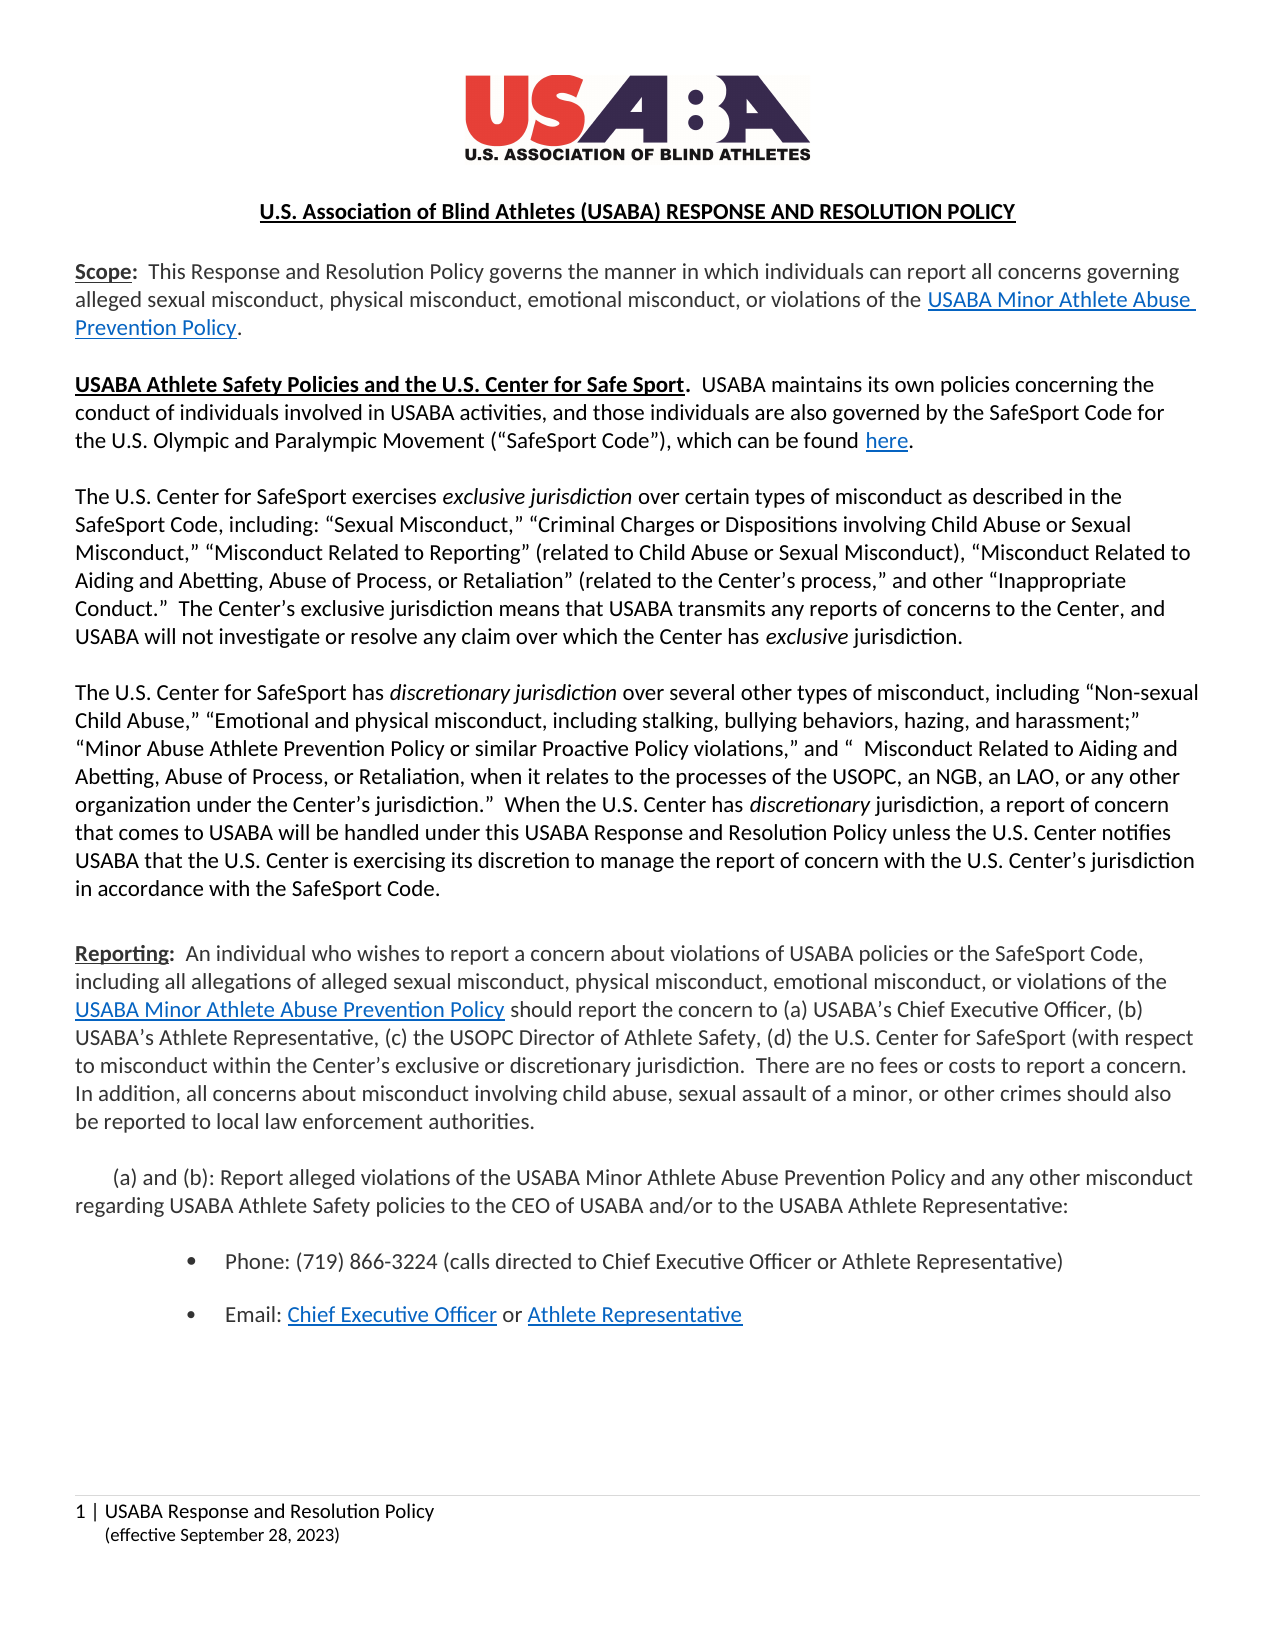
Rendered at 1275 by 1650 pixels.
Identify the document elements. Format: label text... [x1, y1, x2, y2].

subtitle Scope: This Response and Resolution Policy governs the manner in which individuals can report all concerns governing alleged sexual misconduct, physical misconduct, emotional misconduct, or violations of the USABA Minor Athlete Abuse Prevention Policy. [75, 257, 1200, 341]
text (a) and (b): Report alleged violations of the USABA Minor Athlete Abuse Prevention Policy and any other misconduct regarding USABA Athlete Safety policies to the CEO of USABA and/or to the USABA Athlete Representative: [75, 1163, 1200, 1219]
text The U.S. Center for SafeSport has discretionary jurisdiction over several other types of misconduct, including “Non-sexual Child Abuse,” “Emotional and physical misconduct, including stalking, bullying behaviors, hazing, and harassment;” “Minor Abuse Athlete Prevention Policy or similar Proactive Policy violations,” and “ Misconduct Related to Aiding and Abetting, Abuse of Process, or Retaliation, when it relates to the processes of the USOPC, an NGB, an LAO, or any other organization under the Center’s jurisdiction.” When the U.S. Center has discretionary jurisdiction, a report of concern that comes to USABA will be handled under this USABA Response and Resolution Policy unless the U.S. Center notifies USABA that the U.S. Center is exercising its discretion to manage the report of concern with the U.S. Center’s jurisdiction in accordance with the SafeSport Code. [75, 678, 1200, 903]
list Phone: (719) 866-3224 (calls directed to Chief Executive Officer or Athlete Representative) [187, 1247, 1200, 1275]
text The U.S. Center for SafeSport exercises exclusive jurisdiction over certain types of misconduct as described in the SafeSport Code, including: “Sexual Misconduct,” “Criminal Charges or Dispositions involving Child Abuse or Sexual Misconduct,” “Misconduct Related to Reporting” (related to Child Abuse or Sexual Misconduct), “Misconduct Related to Aiding and Abetting, Abuse of Process, or Retaliation” (related to the Center’s process,” and other “Inappropriate Conduct.” The Center’s exclusive jurisdiction means that USABA transmits any reports of concerns to the Center, and USABA will not investigate or resolve any claim over which the Center has exclusive jurisdiction. [75, 482, 1200, 650]
picture [464, 75, 811, 165]
list Email: Chief Executive Officer or Athlete Representative [187, 1300, 1200, 1360]
text U.S. Association of Blind Athletes (USABA) RESPONSE AND RESOLUTION POLICY [75, 197, 1200, 225]
subtitle Reporting: An individual who wishes to report a concern about violations of USABA policies or the SafeSport Code, including all allegations of alleged sexual misconduct, physical misconduct, emotional misconduct, or violations of the USABA Minor Athlete Abuse Prevention Policy should report the concern to (a) USABA’s Chief Executive Officer, (b) USABA’s Athlete Representative, (c) the USOPC Director of Athlete Safety, (d) the U.S. Center for SafeSport (with respect to misconduct within the Center’s exclusive or discretionary jurisdiction. There are no fees or costs to report a concern. In addition, all concerns about misconduct involving child abuse, sexual assault of a minor, or other crimes should also be reported to local law enforcement authorities. [75, 939, 1200, 1135]
text USABA Athlete Safety Policies and the U.S. Center for Safe Sport. USABA maintains its own policies concerning the conduct of individuals involved in USABA activities, and those individuals are also governed by the SafeSport Code for the U.S. Olympic and Paralympic Movement (“SafeSport Code”), which can be found here. [75, 370, 1200, 454]
